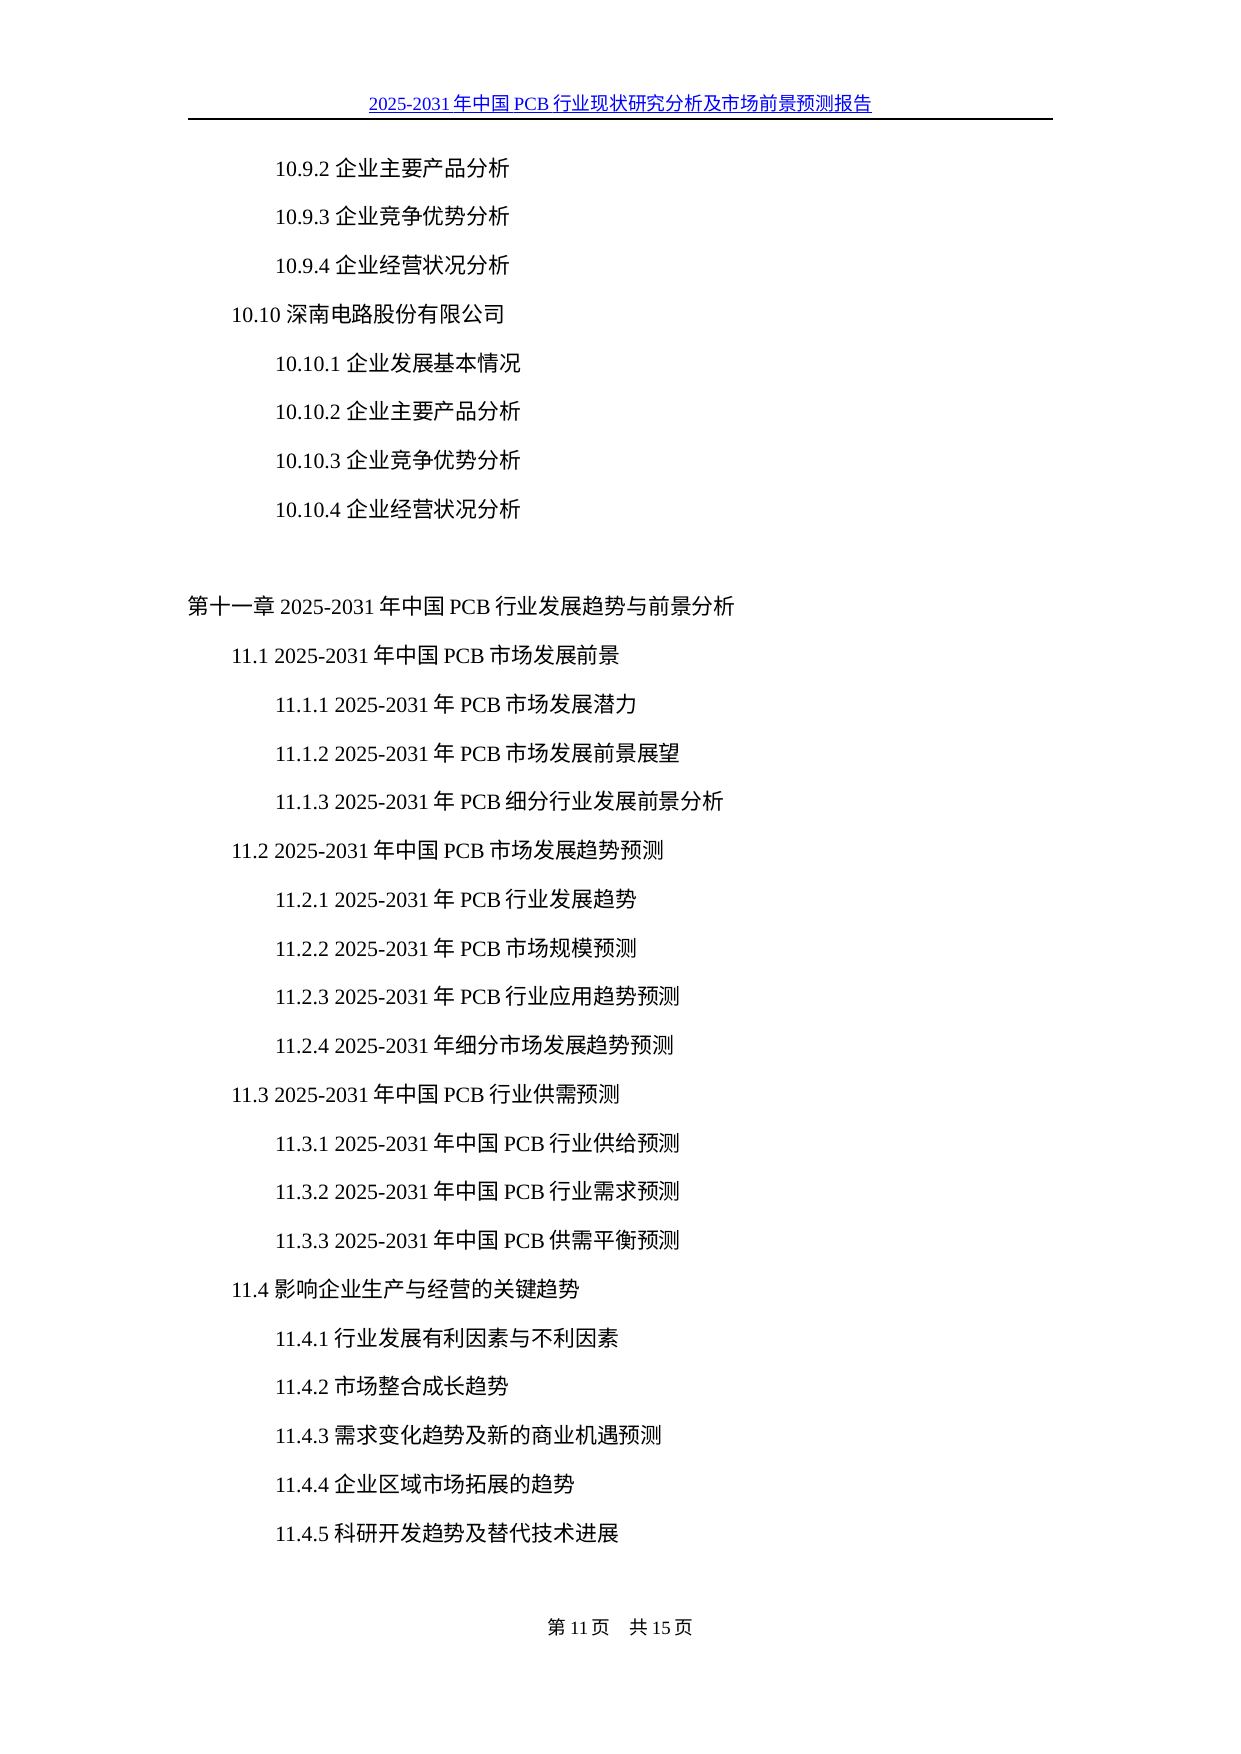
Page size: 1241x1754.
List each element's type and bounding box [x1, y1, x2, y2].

text [187, 150, 1053, 1548]
